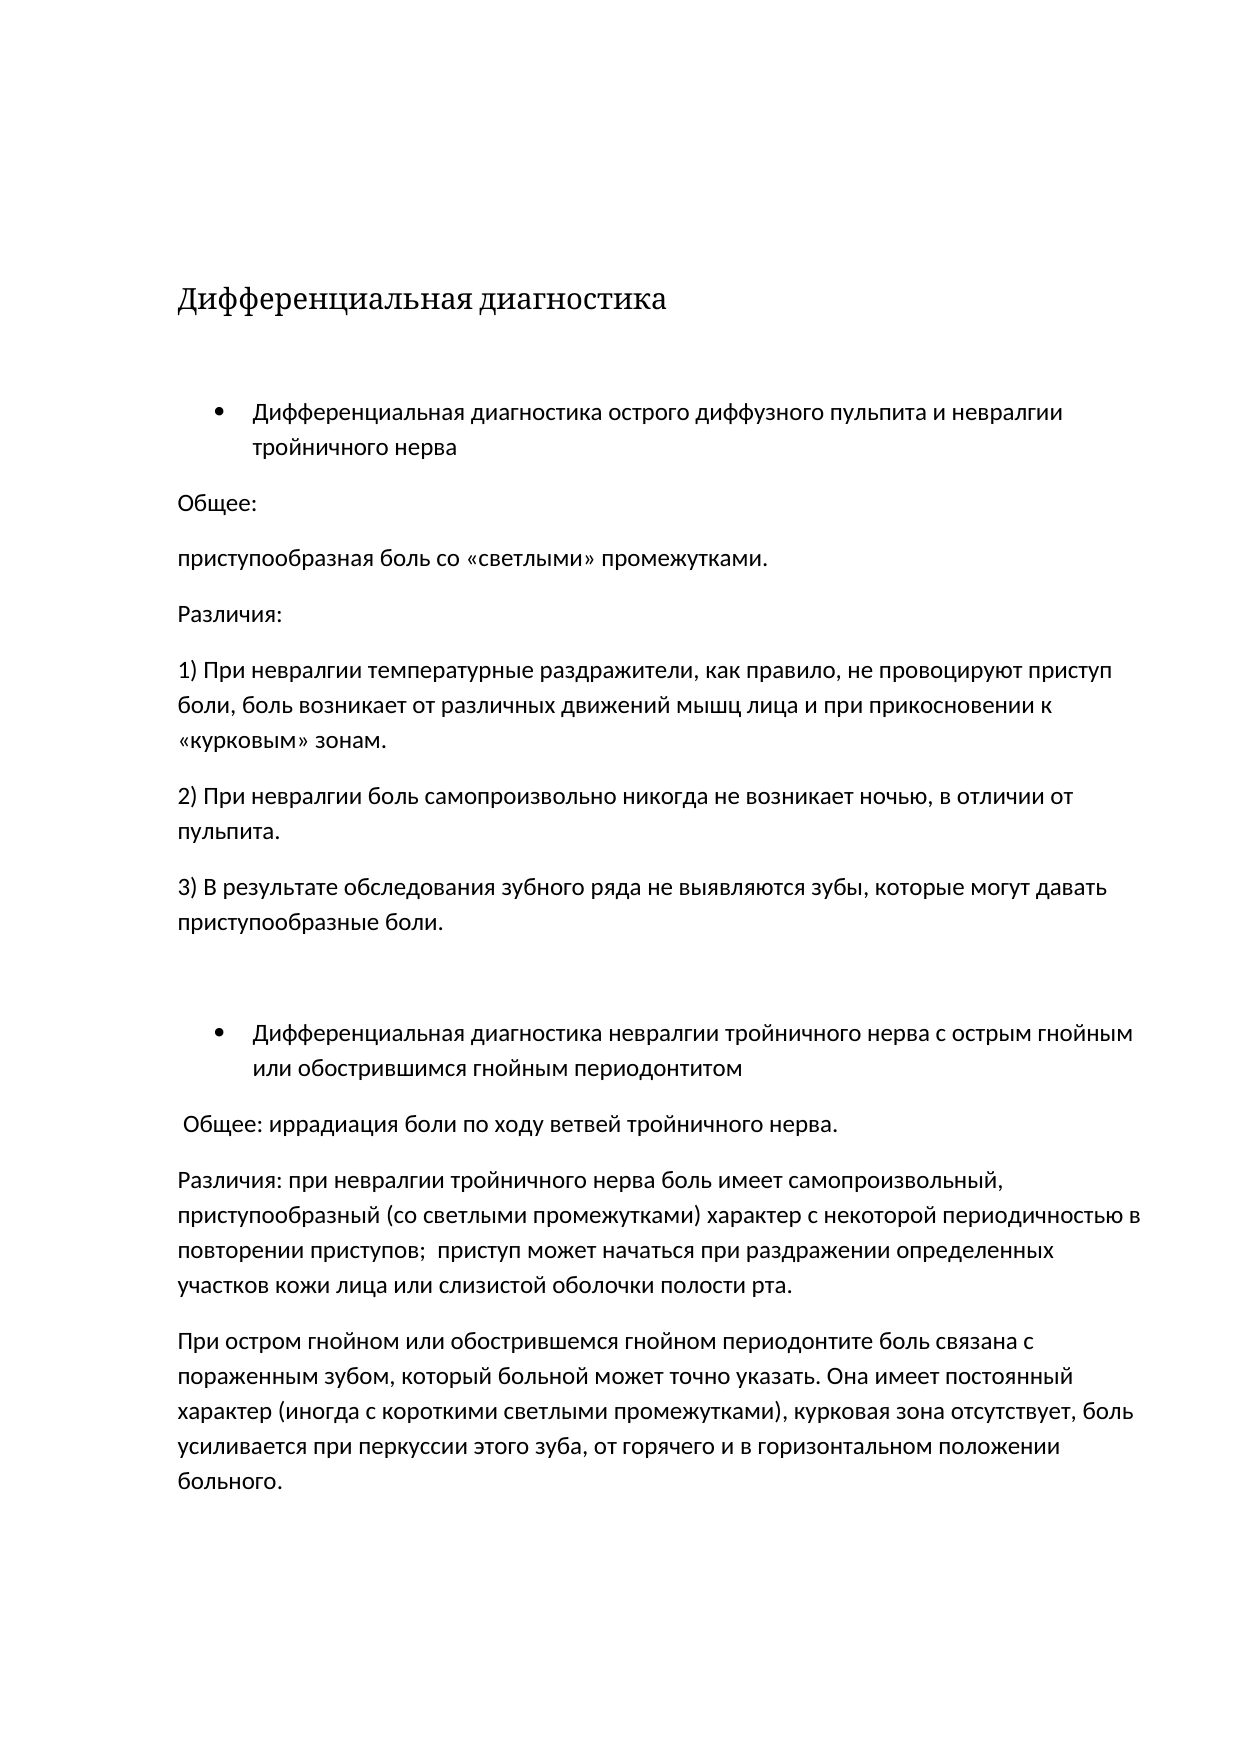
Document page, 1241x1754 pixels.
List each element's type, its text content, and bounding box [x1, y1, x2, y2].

text Различия: при невралгии тройничного нерва боль имеет самопроизвольный, приступообразный (со светлыми промежутками) характер с некоторой периодичностью в повторении приступов; приступ может начаться при раздражении определенных участков кожи лица или слизистой оболочки полости рта. [177, 1164, 1152, 1300]
text При остром гнойном или обострившемся гнойном периодонтите боль связана с пораженным зубом, который больной может точно указать. Она имеет постоянный характер (иногда с короткими светлыми промежутками), курковая зона отсутствует, боль усиливается при перкуссии этого зуба, от горячего и в горизонтальном положении больного. [177, 1325, 1152, 1496]
text Дифференциальная диагностика [177, 283, 1152, 317]
text Различия: [177, 598, 1152, 629]
text 2) При невралгии боль самопроизвольно никогда не возникает ночью, в отличии от пульпита. [177, 780, 1152, 846]
text 3) В результате обследования зубного ряда не выявляются зубы, которые могут давать приступообразные боли. [177, 871, 1152, 936]
text Общее: иррадиация боли по ходу ветвей тройничного нерва. [177, 1108, 1152, 1139]
text Общее: [177, 487, 1152, 517]
list Дифференциальная диагностика острого диффузного пульпита и невралгии тройничного нерва [215, 396, 1152, 461]
text приступообразная боль со «светлыми» промежутками. [177, 543, 1152, 573]
text 1) При невралгии температурные раздражители, как правило, не провоцируют приступ боли, боль возникает от различных движений мышц лица и при прикосновении к «курковым» зонам. [177, 654, 1152, 755]
list Дифференциальная диагностика невралгии тройничного нерва с острым гнойным или обострившимся гнойным периодонтитом [215, 1018, 1152, 1083]
